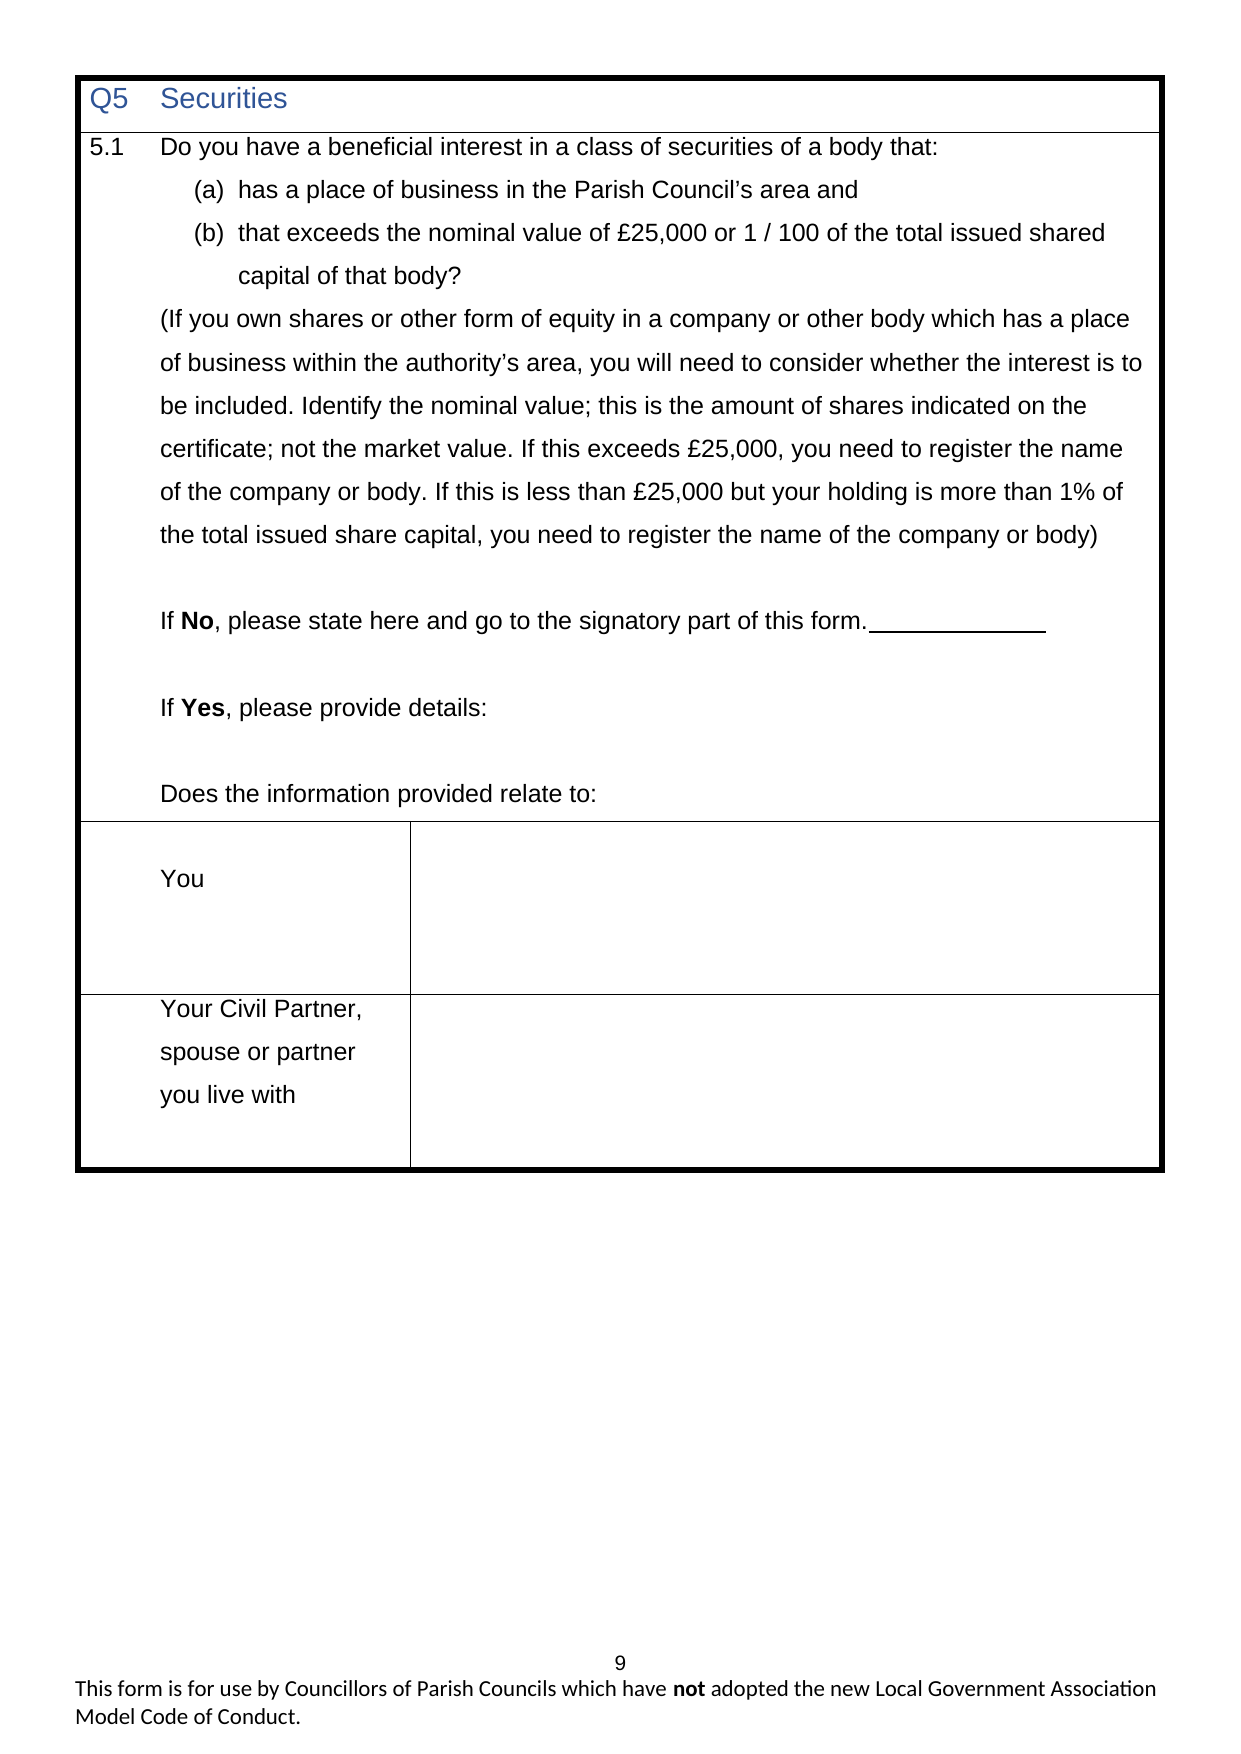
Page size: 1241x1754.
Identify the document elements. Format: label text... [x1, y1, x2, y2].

table_cell Do you have a beneficial interest in a class of securities of a body that: (a) has a place of business in the Parish Council’s area and (b) that exceeds the nominal value of £25,000 or 1 / 100 of the total issued shared capital of that body? (If you own shares or other form of equity in a company or other body which has a place of business within the authority’s area, you will need to consider whether the interest is to be included. Identify the nominal value; this is the amount of shares indicated on the certificate; not the market value. If this exceeds £25,000, you need to register the name of the company or body. If this is less than £25,000 but your holding is more than 1% of the total issued share capital, you need to register the name of the company or body) If No, please state here and go to the signatory part of this form. If Yes, please provide details: Does the information provided relate to: [149, 133, 1159, 821]
table_cell [411, 822, 1159, 994]
table_cell [81, 995, 148, 1167]
table_cell Your Civil Partner, spouse or partner you live with [149, 995, 410, 1167]
table_cell 5.1 [81, 133, 148, 821]
table_header Securities [149, 81, 725, 131]
table_cell You [149, 822, 410, 994]
table_cell [411, 995, 1159, 1167]
table_header [725, 81, 1159, 131]
table_cell [81, 822, 148, 994]
table_header Q5 [81, 81, 148, 131]
